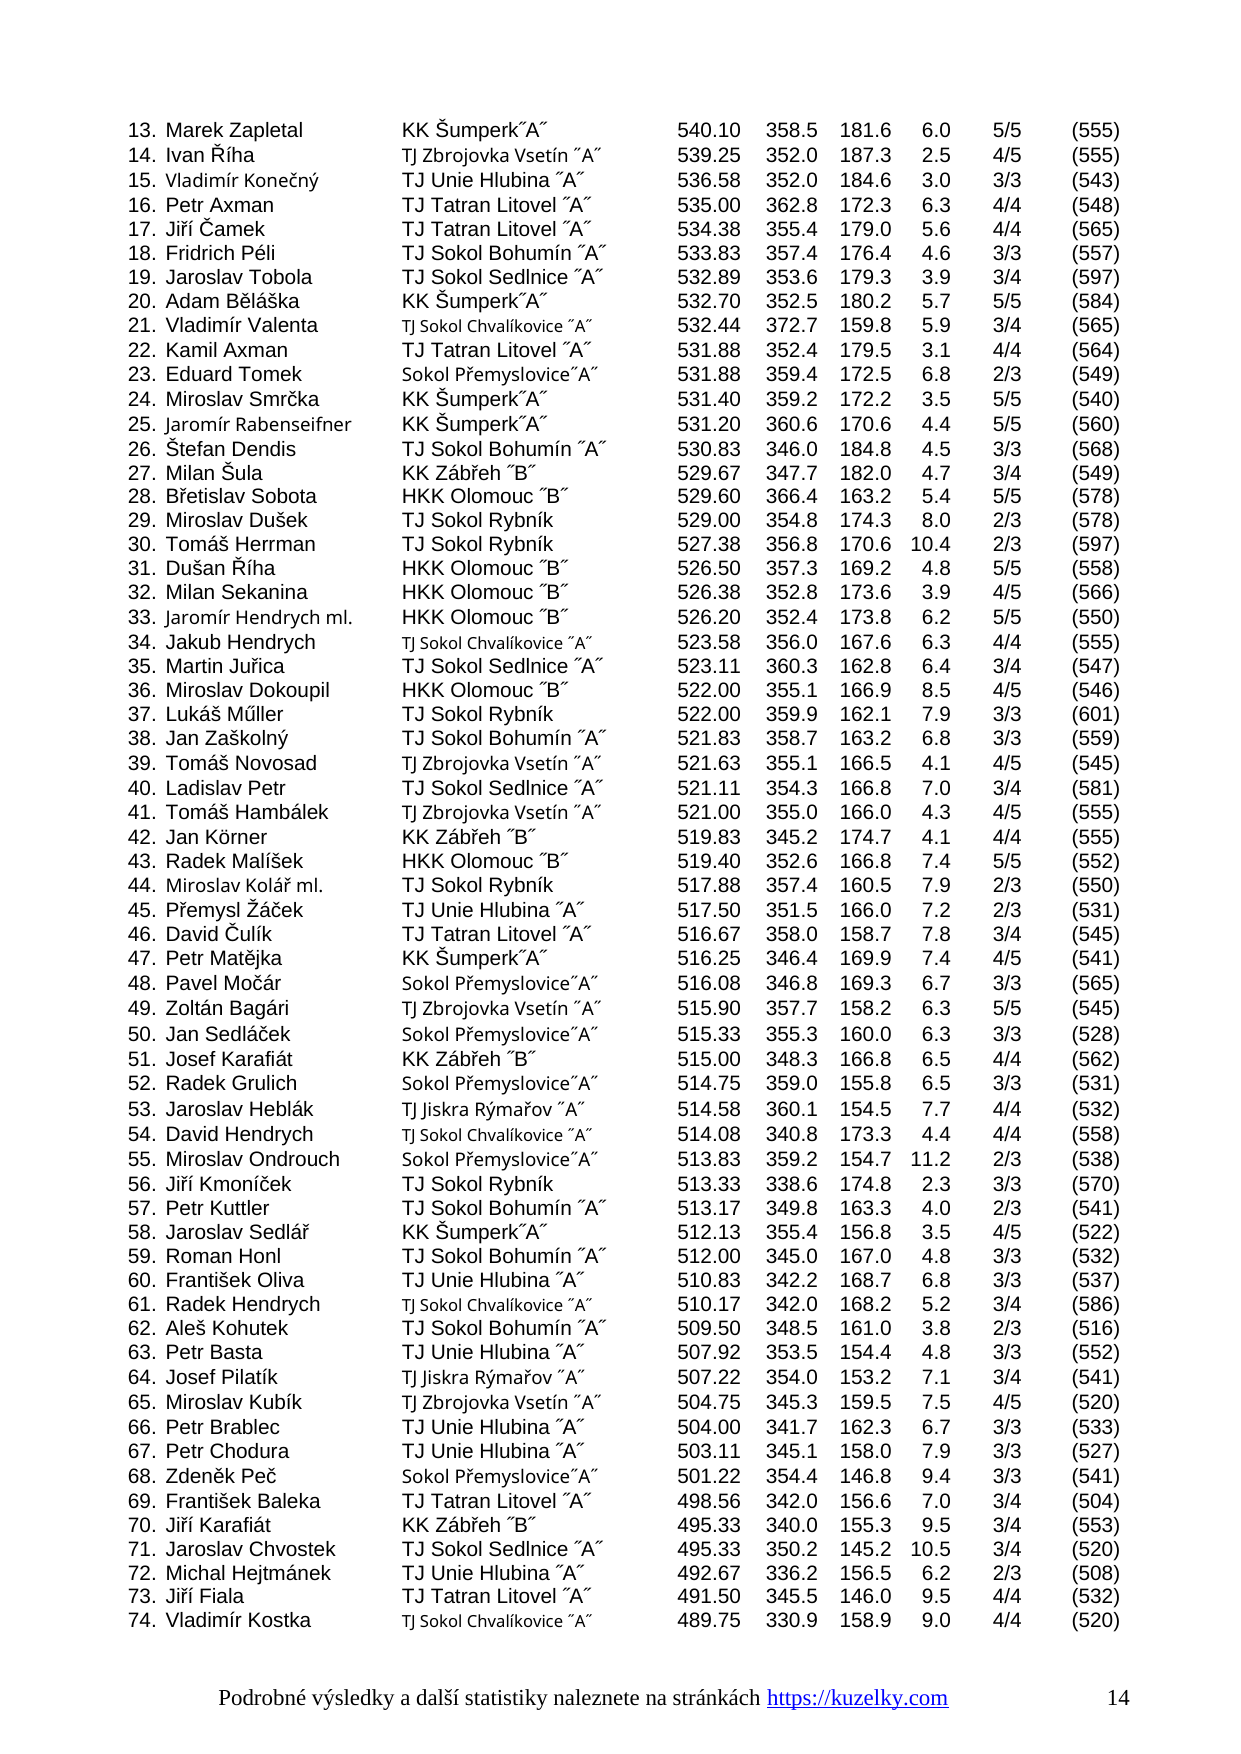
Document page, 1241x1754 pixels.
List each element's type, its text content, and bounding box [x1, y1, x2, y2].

text 49. Zoltán Bagári TJ Zbrojovka Vsetín ˝A˝ 515.90 357.7 158.2 6.3 5/5 (545) [106, 996, 1134, 1021]
text 29. Miroslav Dušek TJ Sokol Rybník 529.00 354.8 174.3 8.0 2/3 (578) [106, 508, 1134, 532]
text 52. Radek Grulich Sokol Přemyslovice˝A˝ 514.75 359.0 155.8 6.5 3/3 (531) [106, 1071, 1134, 1096]
text 61. Radek Hendrych TJ Sokol Chvalíkovice ˝A˝ 510.17 342.0 168.2 5.2 3/4 (586) [106, 1292, 1134, 1316]
text 14. Ivan Říha TJ Zbrojovka Vsetín ˝A˝ 539.25 352.0 187.3 2.5 4/5 (555) [106, 142, 1134, 168]
text 40. Ladislav Petr TJ Sokol Sedlnice ˝A˝ 521.11 354.3 166.8 7.0 3/4 (581) [106, 775, 1134, 799]
text 18. Fridrich Péli TJ Sokol Bohumín ˝A˝ 533.83 357.4 176.4 4.6 3/3 (557) [106, 241, 1134, 265]
text 44. Miroslav Kolář ml. TJ Sokol Rybník 517.88 357.4 160.5 7.9 2/3 (550) [106, 873, 1134, 898]
text 45. Přemysl Žáček TJ Unie Hlubina ˝A˝ 517.50 351.5 166.0 7.2 2/3 (531) [106, 898, 1134, 922]
text 63. Petr Basta TJ Unie Hlubina ˝A˝ 507.92 353.5 154.4 4.8 3/3 (552) [106, 1340, 1134, 1364]
text 32. Milan Sekanina HKK Olomouc ˝B˝ 526.38 352.8 173.6 3.9 4/5 (566) [106, 580, 1134, 604]
text 67. Petr Chodura TJ Unie Hlubina ˝A˝ 503.11 345.1 158.0 7.9 3/3 (527) [106, 1439, 1134, 1463]
text 56. Jiří Kmoníček TJ Sokol Rybník 513.33 338.6 174.8 2.3 3/3 (570) [106, 1172, 1134, 1196]
text 39. Tomáš Novosad TJ Zbrojovka Vsetín ˝A˝ 521.63 355.1 166.5 4.1 4/5 (545) [106, 750, 1134, 775]
text 15. Vladimír Konečný TJ Unie Hlubina ˝A˝ 536.58 352.0 184.6 3.0 3/3 (543) [106, 168, 1134, 193]
text 43. Radek Malíšek HKK Olomouc ˝B˝ 519.40 352.6 166.8 7.4 5/5 (552) [106, 849, 1134, 873]
text 66. Petr Brablec TJ Unie Hlubina ˝A˝ 504.00 341.7 162.3 6.7 3/3 (533) [106, 1415, 1134, 1439]
text 65. Miroslav Kubík TJ Zbrojovka Vsetín ˝A˝ 504.75 345.3 159.5 7.5 4/5 (520) [106, 1389, 1134, 1415]
text 70. Jiří Karafiát KK Zábřeh ˝B˝ 495.33 340.0 155.3 9.5 3/4 (553) [106, 1512, 1134, 1536]
text 21. Vladimír Valenta TJ Sokol Chvalíkovice ˝A˝ 532.44 372.7 159.8 5.9 3/4 (565) [106, 313, 1134, 337]
text 16. Petr Axman TJ Tatran Litovel ˝A˝ 535.00 362.8 172.3 6.3 4/4 (548) [106, 193, 1134, 217]
text 28. Břetislav Sobota HKK Olomouc ˝B˝ 529.60 366.4 163.2 5.4 5/5 (578) [106, 484, 1134, 508]
text 74. Vladimír Kostka TJ Sokol Chvalíkovice ˝A˝ 489.75 330.9 158.9 9.0 4/4 (520) [106, 1608, 1134, 1633]
text 62. Aleš Kohutek TJ Sokol Bohumín ˝A˝ 509.50 348.5 161.0 3.8 2/3 (516) [106, 1316, 1134, 1340]
text 71. Jaroslav Chvostek TJ Sokol Sedlnice ˝A˝ 495.33 350.2 145.2 10.5 3/4 (520) [106, 1536, 1134, 1560]
text 34. Jakub Hendrych TJ Sokol Chvalíkovice ˝A˝ 523.58 356.0 167.6 6.3 4/4 (555) [106, 629, 1134, 654]
text 22. Kamil Axman TJ Tatran Litovel ˝A˝ 531.88 352.4 179.5 3.1 4/4 (564) [106, 337, 1134, 361]
text 64. Josef Pilatík TJ Jiskra Rýmařov ˝A˝ 507.22 354.0 153.2 7.1 3/4 (541) [106, 1364, 1134, 1389]
text 41. Tomáš Hambálek TJ Zbrojovka Vsetín ˝A˝ 521.00 355.0 166.0 4.3 4/5 (555) [106, 799, 1134, 825]
text 73. Jiří Fiala TJ Tatran Litovel ˝A˝ 491.50 345.5 146.0 9.5 4/4 (532) [106, 1584, 1134, 1608]
text 42. Jan Körner KK Zábřeh ˝B˝ 519.83 345.2 174.7 4.1 4/4 (555) [106, 825, 1134, 849]
text 13. Marek Zapletal KK Šumperk˝A˝ 540.10 358.5 181.6 6.0 5/5 (555) [106, 118, 1134, 142]
text 59. Roman Honl TJ Sokol Bohumín ˝A˝ 512.00 345.0 167.0 4.8 3/3 (532) [106, 1244, 1134, 1268]
text 17. Jiří Čamek TJ Tatran Litovel ˝A˝ 534.38 355.4 179.0 5.6 4/4 (565) [106, 217, 1134, 241]
text 47. Petr Matějka KK Šumperk˝A˝ 516.25 346.4 169.9 7.4 4/5 (541) [106, 946, 1134, 970]
text 53. Jaroslav Heblák TJ Jiskra Rýmařov ˝A˝ 514.58 360.1 154.5 7.7 4/4 (532) [106, 1096, 1134, 1122]
text 33. Jaromír Hendrych ml. HKK Olomouc ˝B˝ 526.20 352.4 173.8 6.2 5/5 (550) [106, 604, 1134, 629]
text 38. Jan Zaškolný TJ Sokol Bohumín ˝A˝ 521.83 358.7 163.2 6.8 3/3 (559) [106, 726, 1134, 750]
text 23. Eduard Tomek Sokol Přemyslovice˝A˝ 531.88 359.4 172.5 6.8 2/3 (549) [106, 361, 1134, 387]
text 68. Zdeněk Peč Sokol Přemyslovice˝A˝ 501.22 354.4 146.8 9.4 3/3 (541) [106, 1463, 1134, 1488]
text 46. David Čulík TJ Tatran Litovel ˝A˝ 516.67 358.0 158.7 7.8 3/4 (545) [106, 922, 1134, 946]
text 55. Miroslav Ondrouch Sokol Přemyslovice˝A˝ 513.83 359.2 154.7 11.2 2/3 (538) [106, 1146, 1134, 1172]
text 20. Adam Běláška KK Šumperk˝A˝ 532.70 352.5 180.2 5.7 5/5 (584) [106, 289, 1134, 313]
text 19. Jaroslav Tobola TJ Sokol Sedlnice ˝A˝ 532.89 353.6 179.3 3.9 3/4 (597) [106, 265, 1134, 289]
text 57. Petr Kuttler TJ Sokol Bohumín ˝A˝ 513.17 349.8 163.3 4.0 2/3 (541) [106, 1196, 1134, 1220]
text 36. Miroslav Dokoupil HKK Olomouc ˝B˝ 522.00 355.1 166.9 8.5 4/5 (546) [106, 678, 1134, 702]
text 25. Jaromír Rabenseifner KK Šumperk˝A˝ 531.20 360.6 170.6 4.4 5/5 (560) [106, 411, 1134, 436]
text 26. Štefan Dendis TJ Sokol Bohumín ˝A˝ 530.83 346.0 184.8 4.5 3/3 (568) [106, 436, 1134, 460]
text 51. Josef Karafiát KK Zábřeh ˝B˝ 515.00 348.3 166.8 6.5 4/4 (562) [106, 1047, 1134, 1071]
text 48. Pavel Močár Sokol Přemyslovice˝A˝ 516.08 346.8 169.3 6.7 3/3 (565) [106, 970, 1134, 996]
text 60. František Oliva TJ Unie Hlubina ˝A˝ 510.83 342.2 168.7 6.8 3/3 (537) [106, 1268, 1134, 1292]
text 31. Dušan Říha HKK Olomouc ˝B˝ 526.50 357.3 169.2 4.8 5/5 (558) [106, 556, 1134, 580]
text 72. Michal Hejtmánek TJ Unie Hlubina ˝A˝ 492.67 336.2 156.5 6.2 2/3 (508) [106, 1560, 1134, 1584]
text 27. Milan Šula KK Zábřeh ˝B˝ 529.67 347.7 182.0 4.7 3/4 (549) [106, 460, 1134, 484]
text 37. Lukáš Műller TJ Sokol Rybník 522.00 359.9 162.1 7.9 3/3 (601) [106, 702, 1134, 726]
text 69. František Baleka TJ Tatran Litovel ˝A˝ 498.56 342.0 156.6 7.0 3/4 (504) [106, 1488, 1134, 1512]
text 24. Miroslav Smrčka KK Šumperk˝A˝ 531.40 359.2 172.2 3.5 5/5 (540) [106, 387, 1134, 411]
text 58. Jaroslav Sedlář KK Šumperk˝A˝ 512.13 355.4 156.8 3.5 4/5 (522) [106, 1220, 1134, 1244]
text 30. Tomáš Herrman TJ Sokol Rybník 527.38 356.8 170.6 10.4 2/3 (597) [106, 532, 1134, 556]
text 35. Martin Juřica TJ Sokol Sedlnice ˝A˝ 523.11 360.3 162.8 6.4 3/4 (547) [106, 654, 1134, 678]
text 54. David Hendrych TJ Sokol Chvalíkovice ˝A˝ 514.08 340.8 173.3 4.4 4/4 (558) [106, 1122, 1134, 1146]
text 50. Jan Sedláček Sokol Přemyslovice˝A˝ 515.33 355.3 160.0 6.3 3/3 (528) [106, 1021, 1134, 1047]
